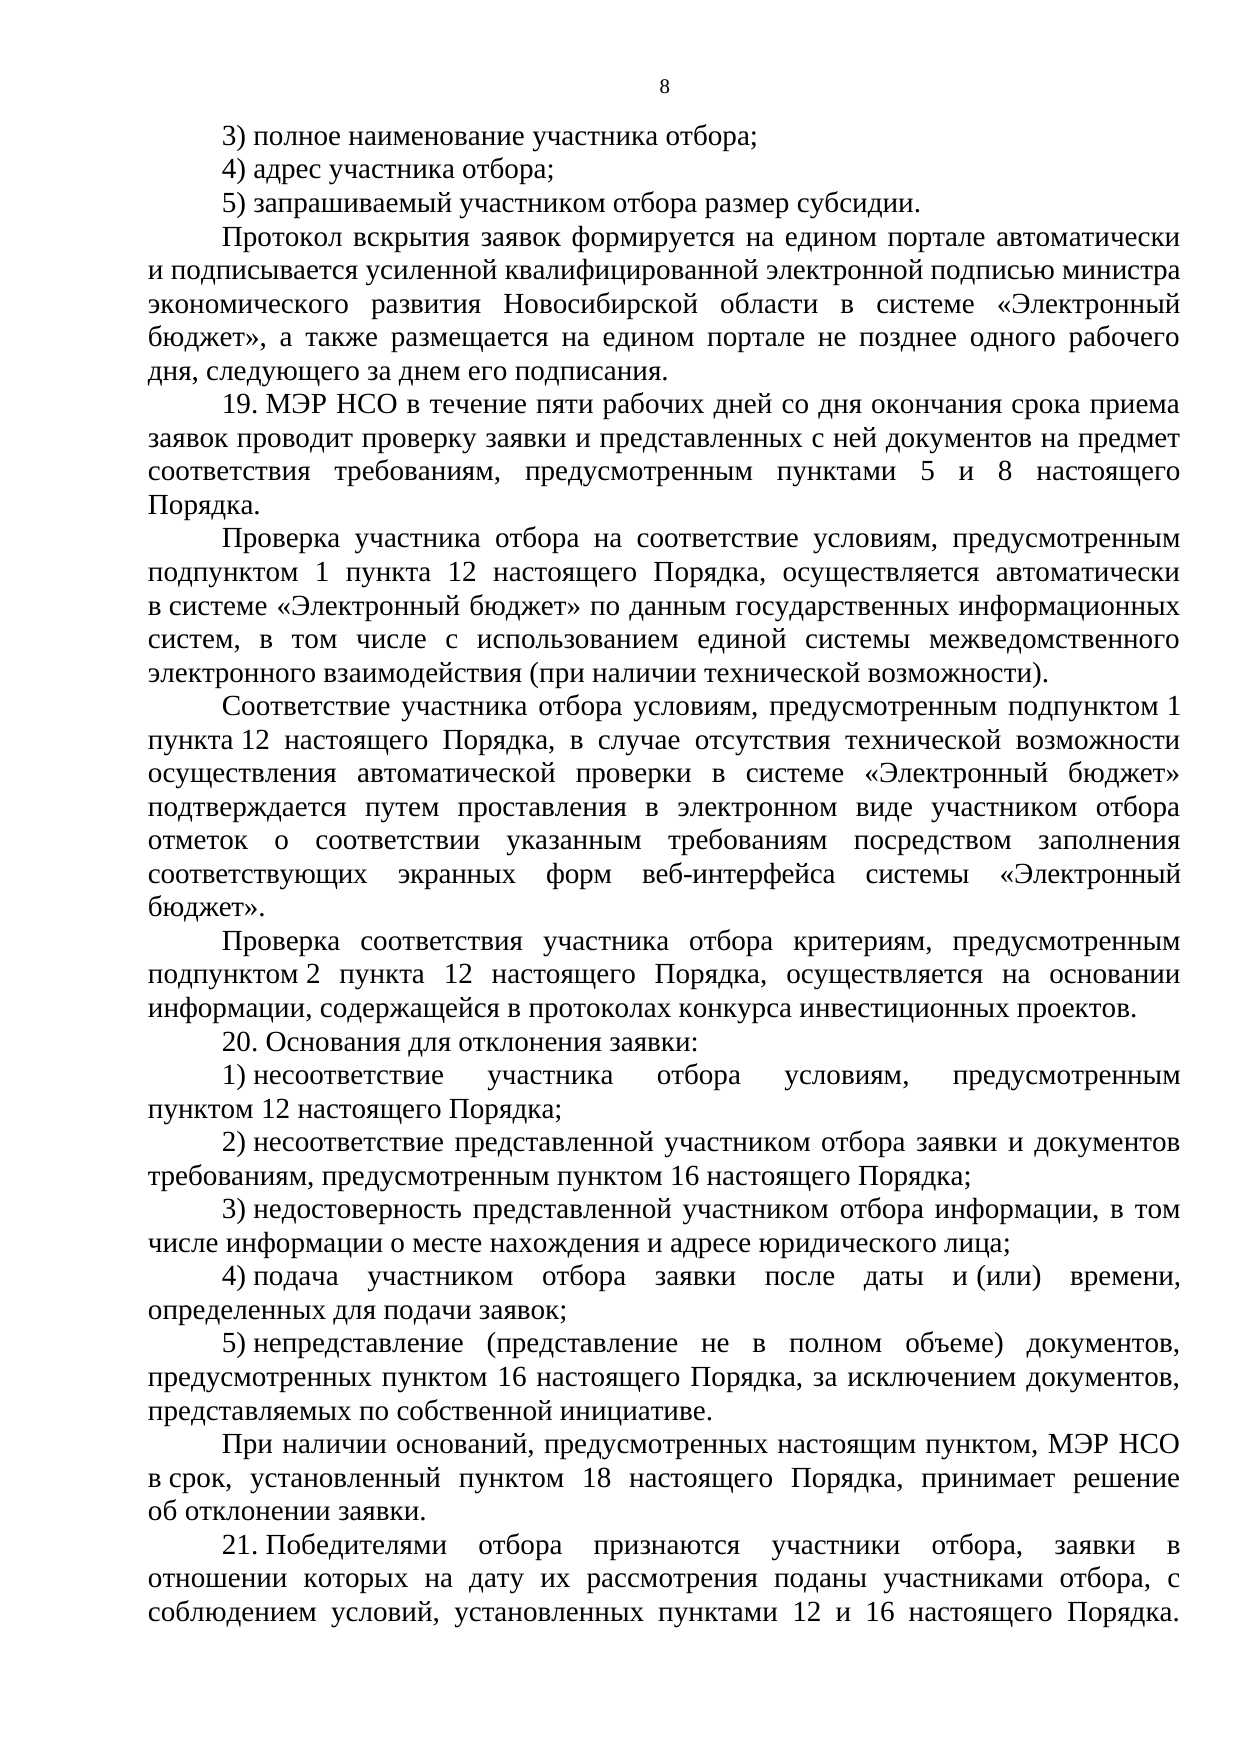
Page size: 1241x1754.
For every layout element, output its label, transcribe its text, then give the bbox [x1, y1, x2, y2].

text Соответствие участника отбора условиям, предусмотренным подпунктом 1 пункта 12 настоящего Порядка, в случае отсутствия технической возможности осуществления автоматической проверки в системе «Электронный бюджет» подтверждается путем проставления в электронном виде участником отбора отметок о соответствии указанным требованиям посредством заполнения соответствующих экранных форм веб-интерфейса системы «Электронный бюджет». [148, 688, 1181, 923]
text 5) запрашиваемый участником отбора размер субсидии. [148, 185, 1181, 219]
text Проверка соответствия участника отбора критериям, предусмотренным подпунктом 2 пункта 12 настоящего Порядка, осуществляется на основании информации, содержащейся в протоколах конкурса инвестиционных проектов. [148, 923, 1181, 1024]
text 4) адрес участника отбора; [148, 152, 1181, 185]
text При наличии оснований, предусмотренных настоящим пунктом, МЭР НСО в срок, установленный пунктом 18 настоящего Порядка, принимает решение об отклонении заявки. [148, 1426, 1181, 1527]
text 5) непредставление (представление не в полном объеме) документов, предусмотренных пунктом 16 настоящего Порядка, за исключением документов, представляемых по собственной инициативе. [148, 1326, 1181, 1426]
text 2) несоответствие представленной участником отбора заявки и документов требованиям, предусмотренным пунктом 16 настоящего Порядка; [148, 1124, 1181, 1191]
text Проверка участника отбора на соответствие условиям, предусмотренным подпунктом 1 пункта 12 настоящего Порядка, осуществляется автоматически в системе «Электронный бюджет» по данным государственных информационных систем, в том числе с использованием единой системы межведомственного электронного взаимодействия (при наличии технической возможности). [148, 521, 1181, 688]
text 1) несоответствие участника отбора условиям, предусмотренным пунктом 12 настоящего Порядка; [148, 1057, 1181, 1124]
text 3) полное наименование участника отбора; [148, 118, 1181, 152]
text Протокол вскрытия заявок формируется на едином портале автоматически и подписывается усиленной квалифицированной электронной подписью министра экономического развития Новосибирской области в системе «Электронный бюджет», а также размещается на едином портале не позднее одного рабочего дня, следующего за днем его подписания. [148, 219, 1181, 386]
text 19. МЭР НСО в течение пяти рабочих дней со дня окончания срока приема заявок проводит проверку заявки и представленных с ней документов на предмет соответствия требованиям, предусмотренным пунктами 5 и 8 настоящего Порядка. [148, 386, 1181, 521]
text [148, 1527, 1181, 1627]
text 4) подача участником отбора заявки после даты и (или) времени, определенных для подачи заявок; [148, 1258, 1181, 1326]
text 3) недостоверность представленной участником отбора информации, в том числе информации о месте нахождения и адресе юридического лица; [148, 1191, 1181, 1258]
text 20. Основания для отклонения заявки: [148, 1024, 1181, 1057]
